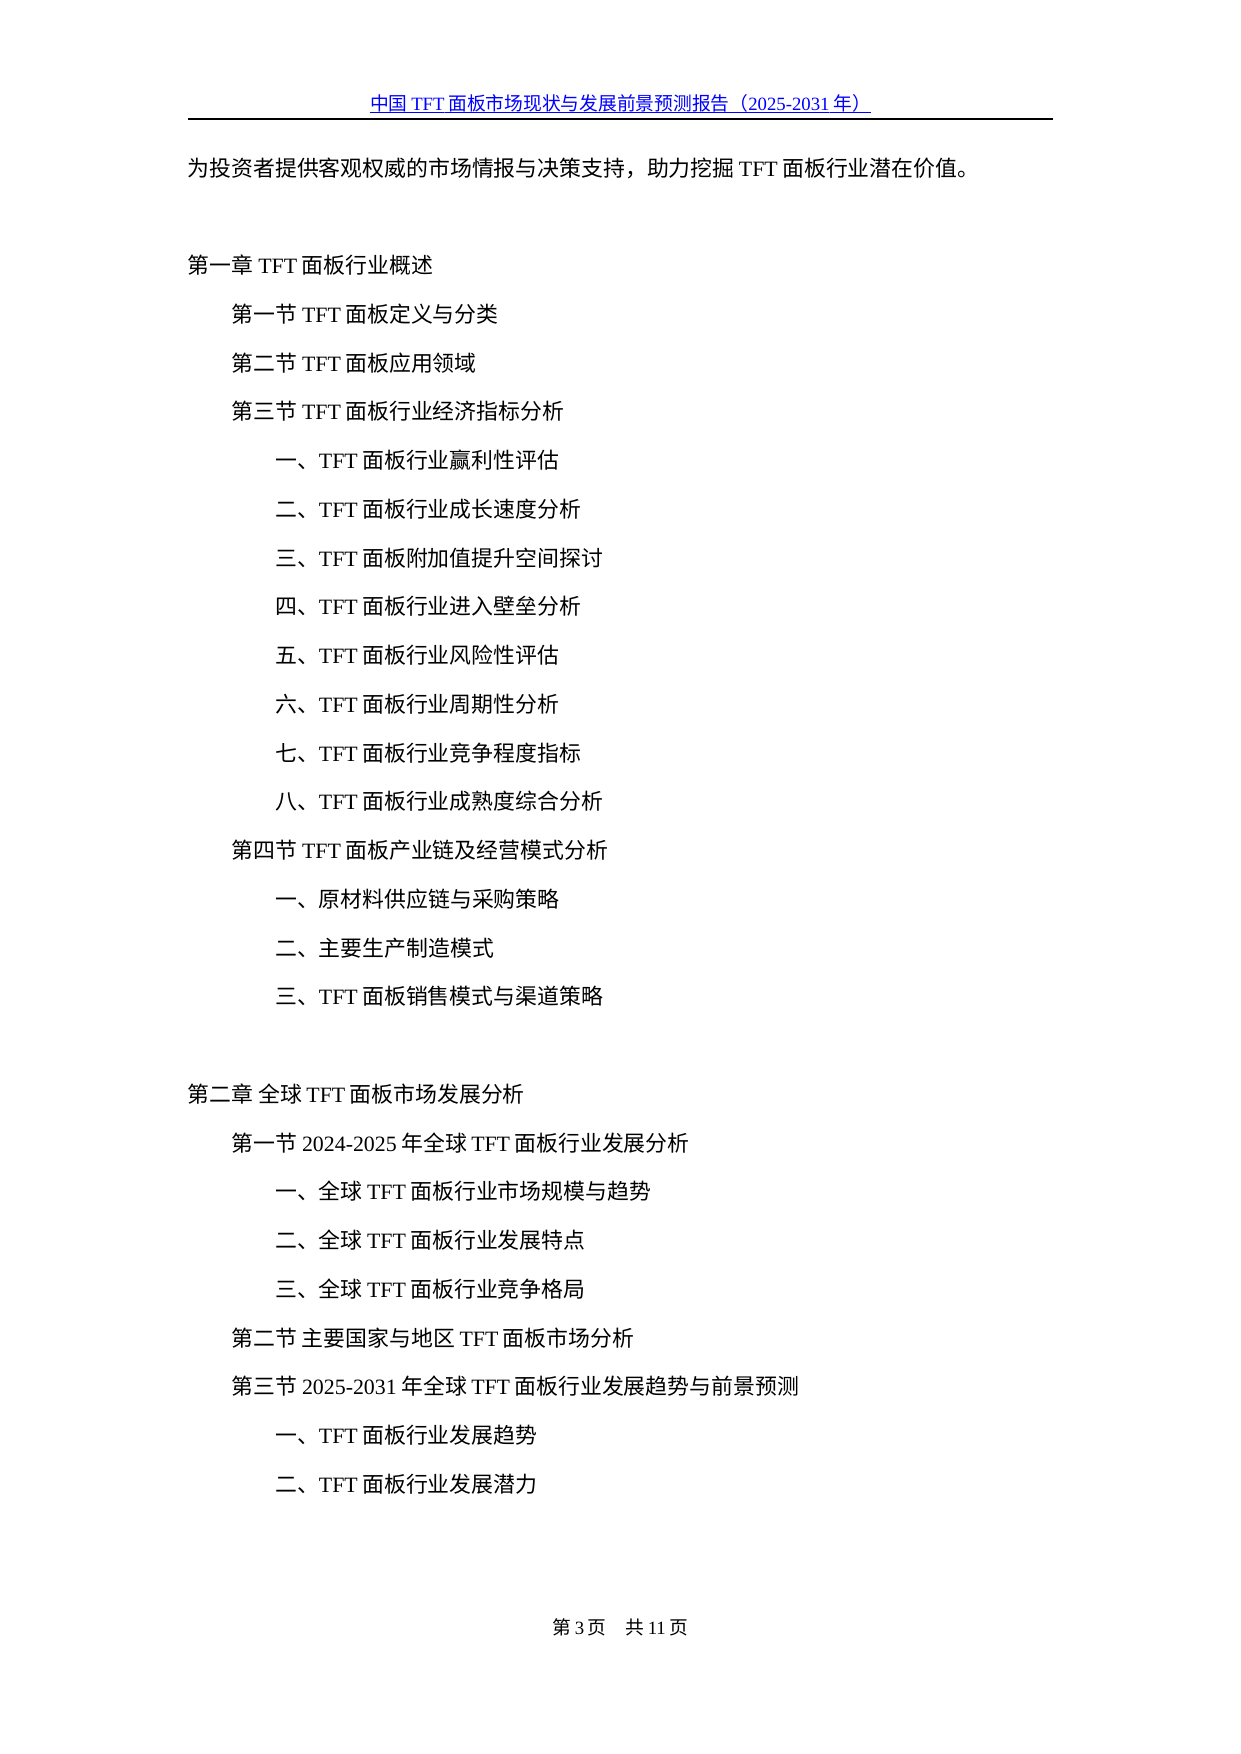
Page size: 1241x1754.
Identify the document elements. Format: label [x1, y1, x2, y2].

text [187, 150, 1053, 1499]
